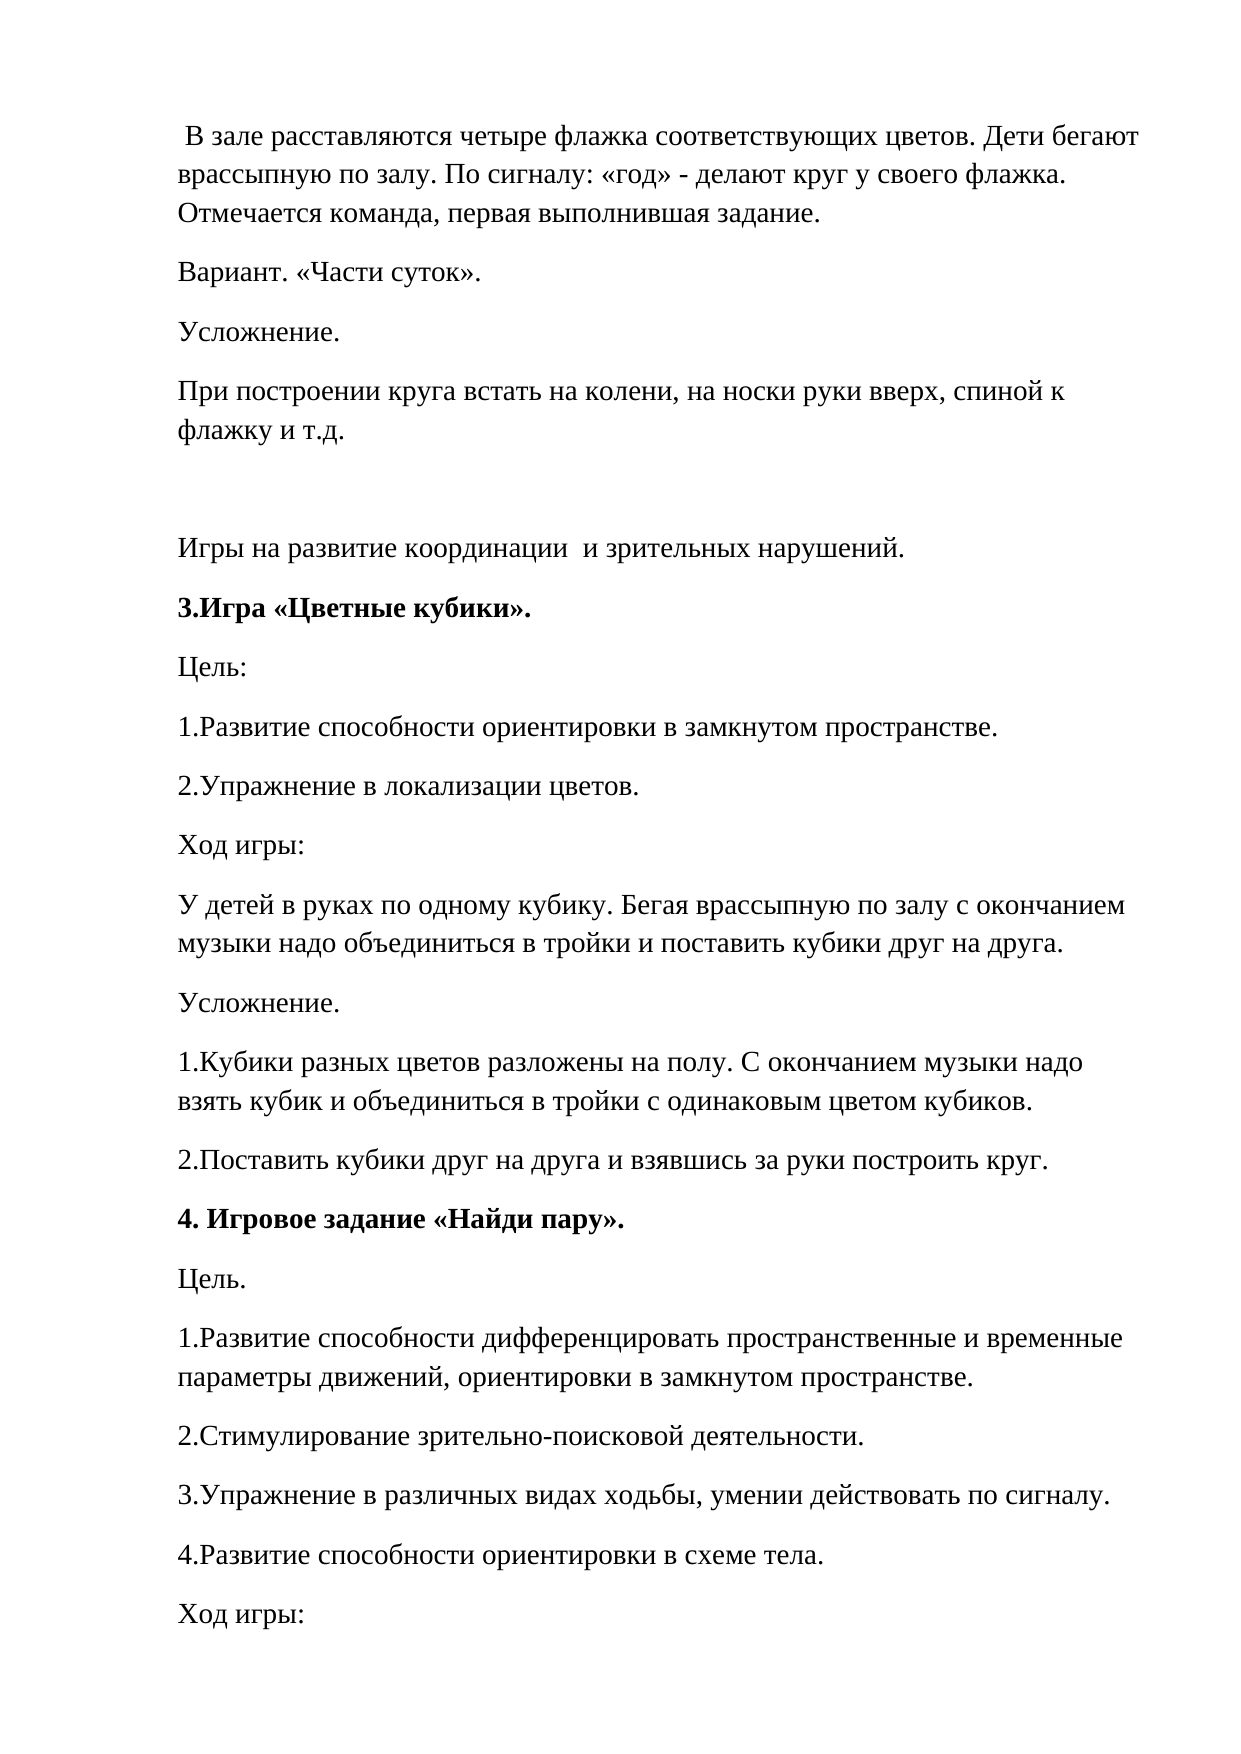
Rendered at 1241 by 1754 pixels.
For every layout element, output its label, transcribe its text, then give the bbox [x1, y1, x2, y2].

text 2.Упражнение в локализации цветов. [177, 768, 1152, 802]
text Усложнение. [177, 985, 1152, 1018]
text Игры на развитие координации и зрительных нарушений. [177, 531, 1152, 564]
text 2.Стимулирование зрительно-поисковой деятельности. [177, 1418, 1152, 1452]
text У детей в руках по одному кубику. Бегая врассыпную по залу с окончанием музыки надо объединиться в тройки и поставить кубики друг на друга. [177, 887, 1152, 959]
text Цель. [177, 1261, 1152, 1294]
text Ход игры: [177, 827, 1152, 861]
text При построении круга встать на колени, на носки руки вверх, спиной к флажку и т.д. [177, 373, 1152, 445]
text Ход игры: [177, 1596, 1152, 1630]
text 1.Кубики разных цветов разложены на полу. С окончанием музыки надо взять кубик и объединиться в тройки с одинаковым цветом кубиков. [177, 1044, 1152, 1116]
text 1.Развитие способности ориентировки в замкнутом пространстве. [177, 709, 1152, 742]
text 4.Развитие способности ориентировки в схеме тела. [177, 1537, 1152, 1570]
text 3.Игра «Цветные кубики». [177, 590, 1152, 623]
text Цель: [177, 649, 1152, 683]
text Вариант. «Части суток». [177, 254, 1152, 288]
text Усложнение. [177, 314, 1152, 347]
text В зале расставляются четыре флажка соответствующих цветов. Дети бегают врассыпную по залу. По сигналу: «год» - делают круг у своего флажка. Отмечается команда, первая выполнившая задание. [177, 118, 1152, 229]
text 4. Игровое задание «Найди пару». [177, 1201, 1152, 1235]
text 3.Упражнение в различных видах ходьбы, умении действовать по сигналу. [177, 1477, 1152, 1511]
text 2.Поставить кубики друг на друга и взявшись за руки построить круг. [177, 1142, 1152, 1176]
text 1.Развитие способности дифференцировать пространственные и временные параметры движений, ориентировки в замкнутом пространстве. [177, 1320, 1152, 1392]
